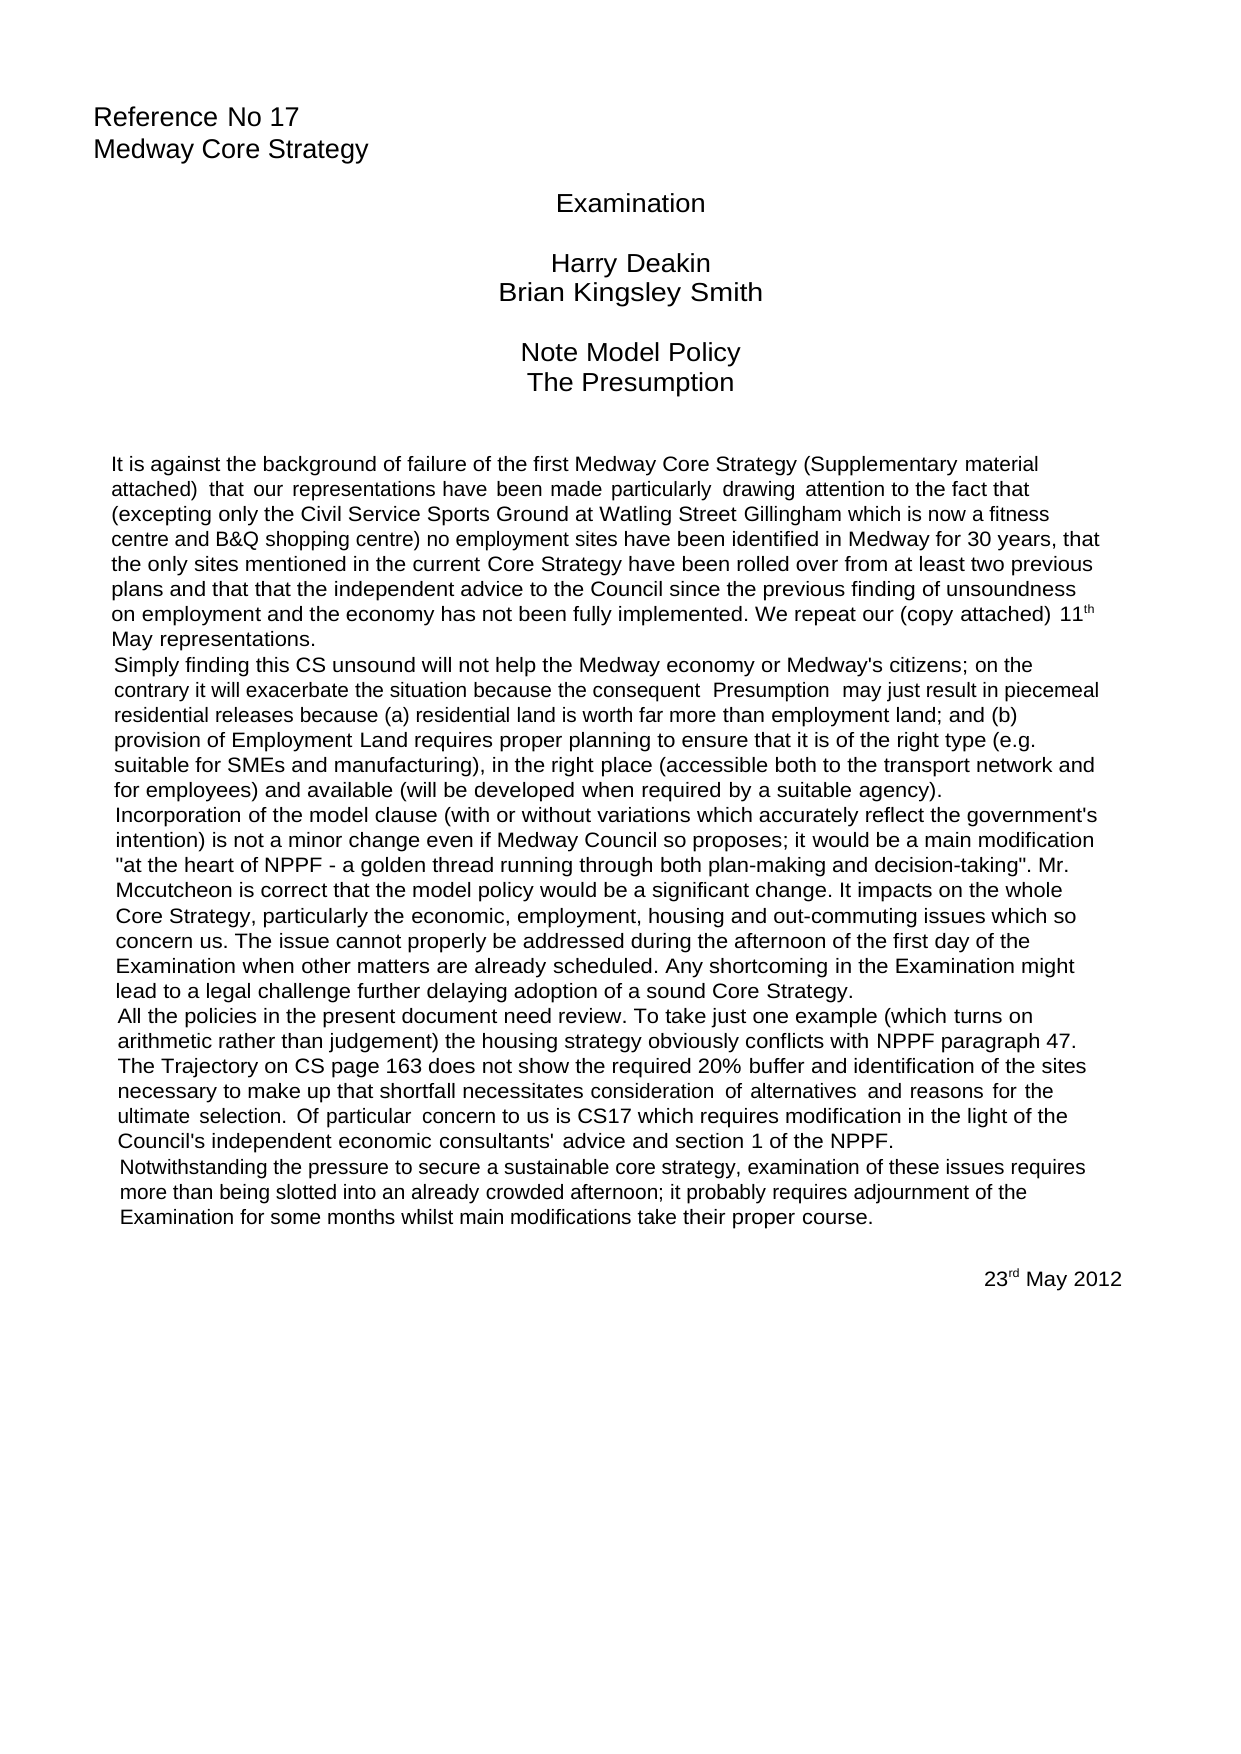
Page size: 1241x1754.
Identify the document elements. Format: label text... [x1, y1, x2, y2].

text All the policies in the present document need review. To take just one example (which turns on arithmetic rather than judgement) the housing strategy obviously conflicts with NPPF paragraph 47. The Trajectory on CS page 163 does not show the required 20% buffer and identification of the sites necessary to make up that shortfall necessitates consideration of alternatives and reasons for the ultimate selection. Of particular concern to us is CS17 which requires modification in the light of the Council's independent economic consultants' advice and section 1 of the NPPF. [117, 1004, 1103, 1153]
text Simply finding this CS unsound will not help the Medway economy or Medway's citizens; on the contrary it will exacerbate the situation because the consequent Presumption may just result in piecemeal residential releases because (a) residential land is worth far more than employment land; and (b) provision of Employment Land requires proper planning to ensure that it is of the right type (e.g. suitable for SMEs and manufacturing), in the right place (accessible both to the transport network and for employees) and available (will be developed when required by a suitable agency). [113, 652, 1103, 802]
subtitle Harry Deakin [127, 248, 1134, 277]
subtitle Reference No 17 [93, 101, 1134, 133]
text Incorporation of the model clause (with or without variations which accurately reflect the government's intention) is not a minor change even if Medway Council so proposes; it would be a main modification "at the heart of NPPF - a golden thread running through both plan-making and decision-taking". Mr. Mccutcheon is correct that the model policy would be a significant change. It impacts on the whole Core Strategy, particularly the economic, employment, housing and out-commuting issues which so concern us. The issue cannot properly be addressed during the afternoon of the first day of the Examination when other matters are already scheduled. Any shortcoming in the Examination might lead to a legal challenge further delaying adoption of a sound Core Strategy. [115, 803, 1103, 1003]
subtitle Note Model Policy [127, 337, 1134, 367]
text 23rd May 2012 [100, 1266, 1122, 1290]
subtitle Medway Core Strategy [93, 133, 1134, 164]
subtitle Examination [127, 188, 1134, 218]
subtitle Brian Kingsley Smith [127, 277, 1134, 307]
subtitle The Presumption [127, 367, 1134, 397]
text Notwithstanding the pressure to secure a sustainable core strategy, examination of these issues requires more than being slotted into an already crowded afternoon; it probably requires adjournment of the Examination for some months whilst main modifications take their proper course. [119, 1154, 1103, 1229]
text It is against the background of failure of the first Medway Core Strategy (Supplementary material attached) that our representations have been made particularly drawing attention to the fact that (excepting only the Civil Service Sports Ground at Watling Street Gillingham which is now a fitness centre and B&Q shopping centre) no employment sites have been identified in Medway for 30 years, that the only sites mentioned in the current Core Strategy have been rolled over from at least two previous plans and that that the independent advice to the Council since the previous finding of unsoundness on employment and the economy has not been fully implemented. We repeat our (copy attached) 11th May representations. [111, 452, 1103, 651]
